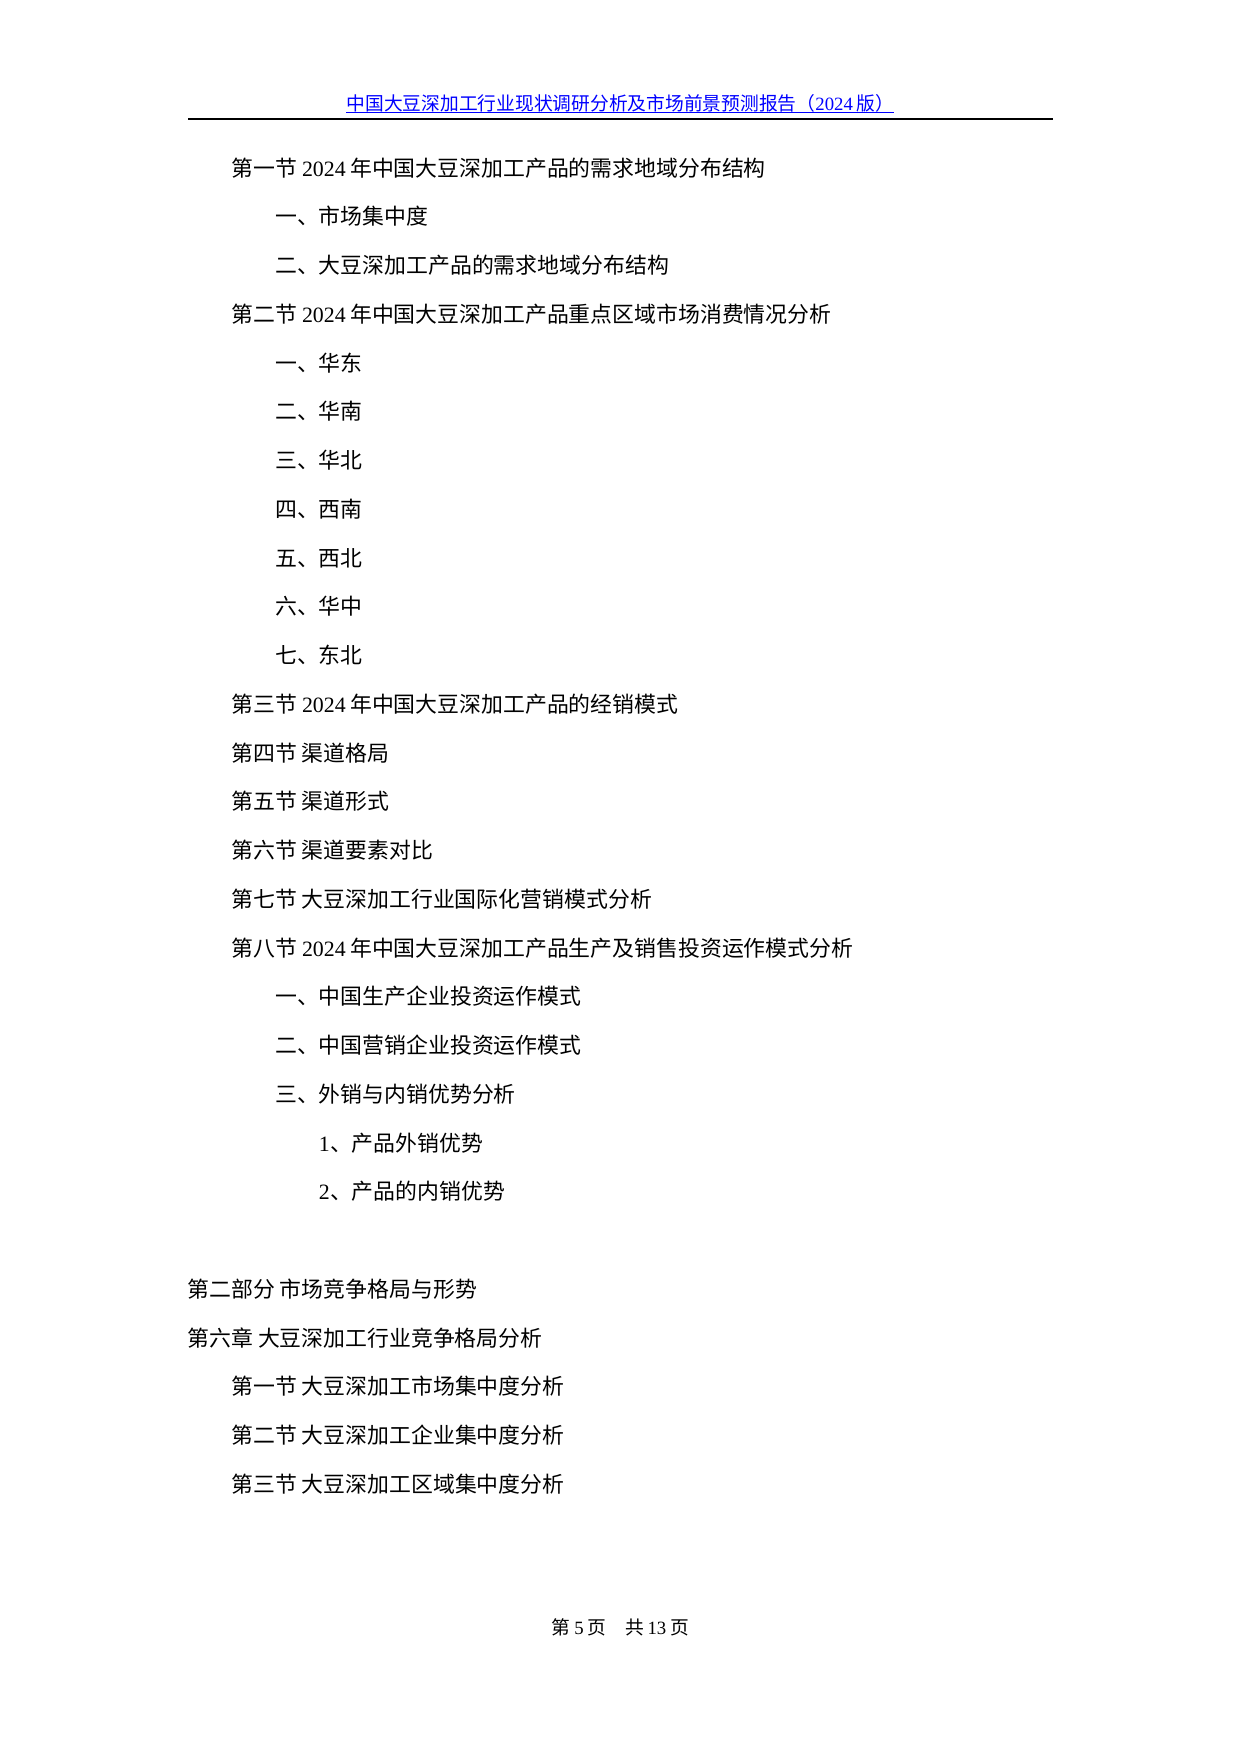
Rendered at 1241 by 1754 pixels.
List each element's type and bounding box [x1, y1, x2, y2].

text [187, 150, 1053, 1499]
